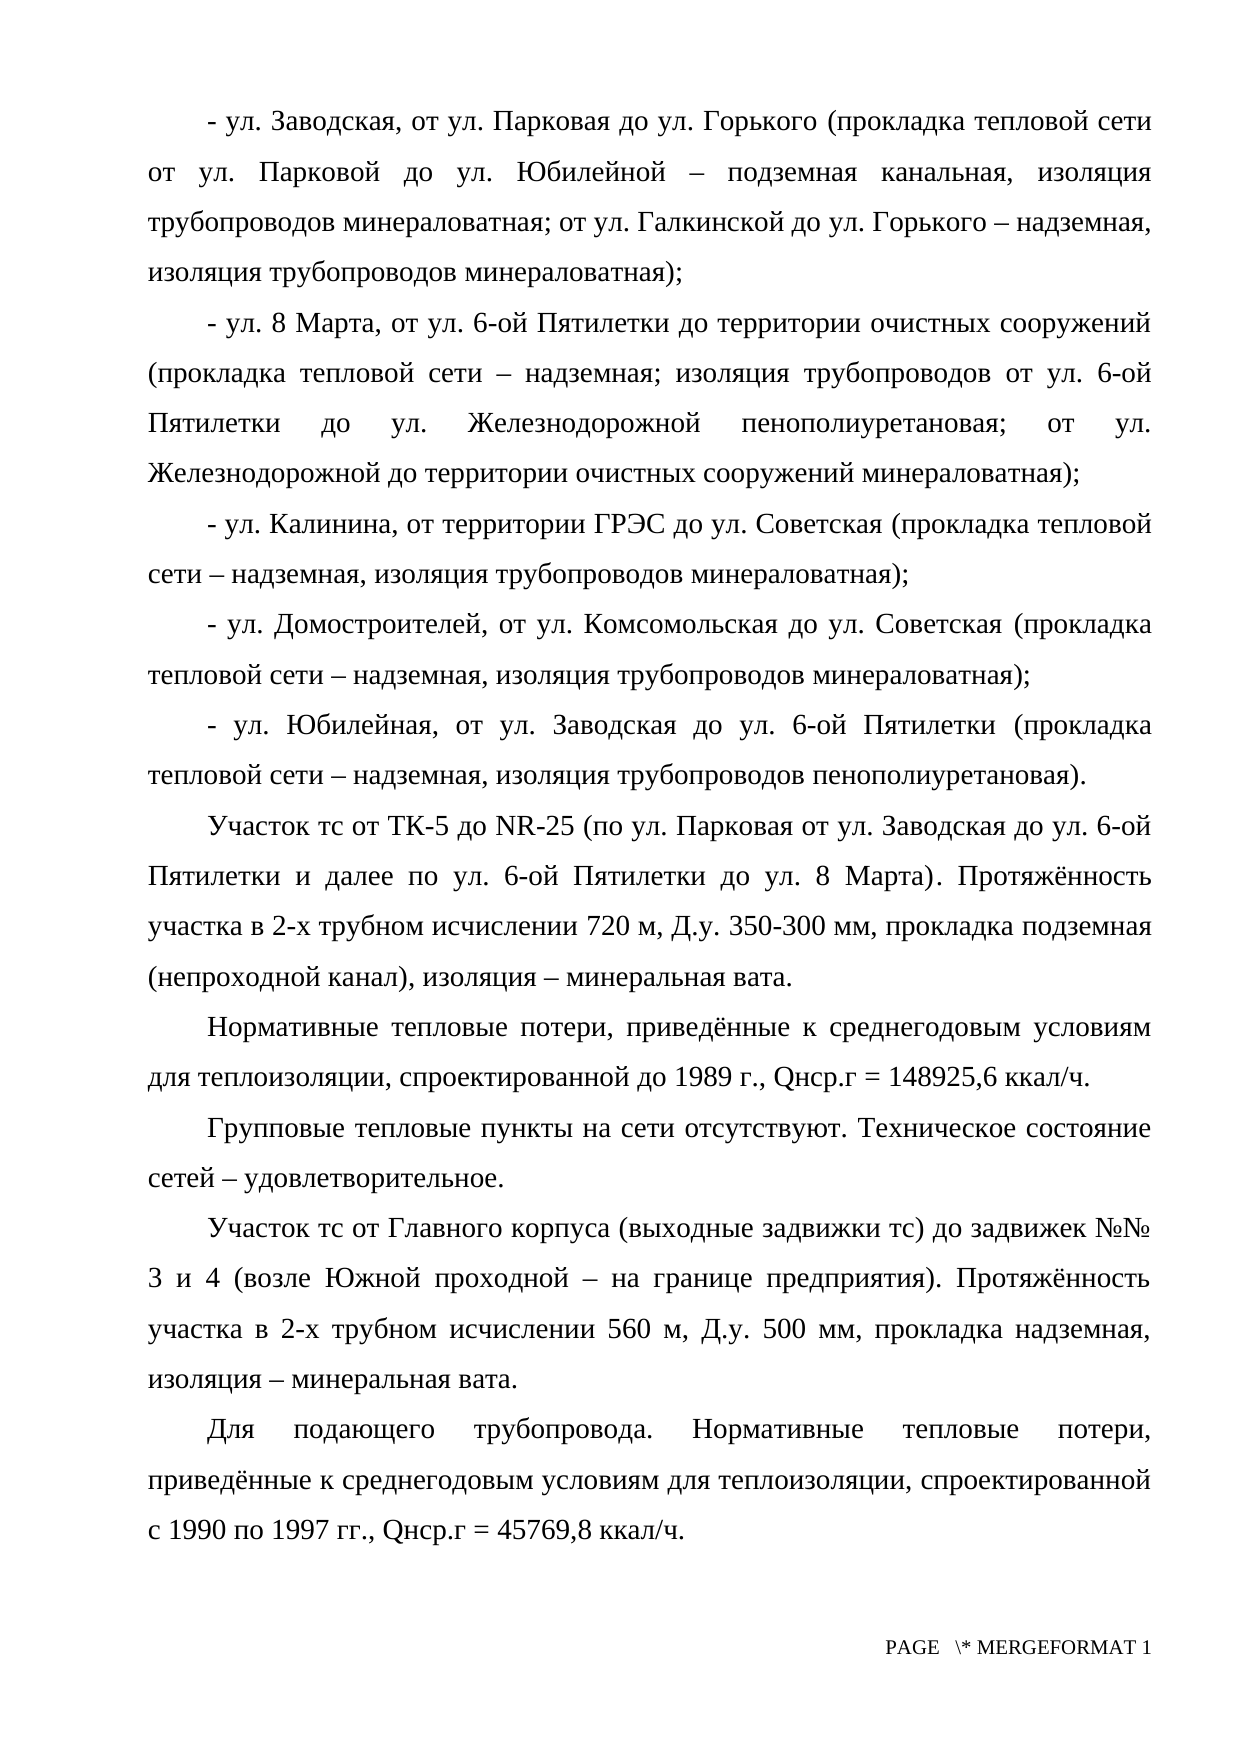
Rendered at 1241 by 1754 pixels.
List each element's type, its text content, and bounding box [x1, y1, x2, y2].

text - ул. Юбилейная, от ул. Заводская до ул. 6-ой Пятилетки (прокладка тепловой сети – надземная, изоляция трубопроводов пенополиуретановая). [148, 707, 1152, 791]
text Нормативные тепловые потери, приведённые к среднегодовым условиям для теплоизоляции, спроектированной до 1989 г., Qнср.г = 148925,6 ккал/ч. [148, 1009, 1152, 1093]
text Участок тс от Главного корпуса (выходные задвижки тс) до задвижек №№ 3 и 4 (возле Южной проходной – на границе предприятия). Протяжённость участка в 2-х трубном исчислении 560 м, Д.у. 500 мм, прокладка надземная, изоляция – минеральная вата. [148, 1210, 1152, 1395]
text - ул. Калинина, от территории ГРЭС до ул. Советская (прокладка тепловой сети – надземная, изоляция трубопроводов минераловатная); [148, 506, 1152, 590]
text Участок тс от ТК-5 до NR-25 (по ул. Парковая от ул. Заводская до ул. 6-ой Пятилетки и далее по ул. 6-ой Пятилетки до ул. 8 Марта). Протяжённость участка в 2-х трубном исчислении 720 м, Д.у. 350-300 мм, прокладка подземная (непроходной канал), изоляция – минеральная вата. [148, 808, 1152, 992]
text - ул. 8 Марта, от ул. 6-ой Пятилетки до территории очистных сооружений (прокладка тепловой сети – надземная; изоляция трубопроводов от ул. 6-ой Пятилетки до ул. Железнодорожной пенополиуретановая; от ул. Железнодорожной до территории очистных сооружений минераловатная); [148, 305, 1152, 489]
text Для подающего трубопровода. Нормативные тепловые потери, приведённые к среднегодовым условиям для теплоизоляции, спроектированной с 1990 по 1997 гг., Qнср.г = 45769,8 ккал/ч. [148, 1412, 1152, 1546]
text - ул. Заводская, от ул. Парковая до ул. Горького (прокладка тепловой сети от ул. Парковой до ул. Юбилейной – подземная канальная, изоляция трубопроводов минераловатная; от ул. Галкинской до ул. Горького – надземная, изоляция трубопроводов минераловатная); [148, 103, 1152, 288]
text - ул. Домостроителей, от ул. Комсомольская до ул. Советская (прокладка тепловой сети – надземная, изоляция трубопроводов минераловатная); [148, 607, 1152, 690]
text Групповые тепловые пункты на сети отсутствуют. Техническое состояние сетей – удовлетворительное. [148, 1110, 1152, 1193]
